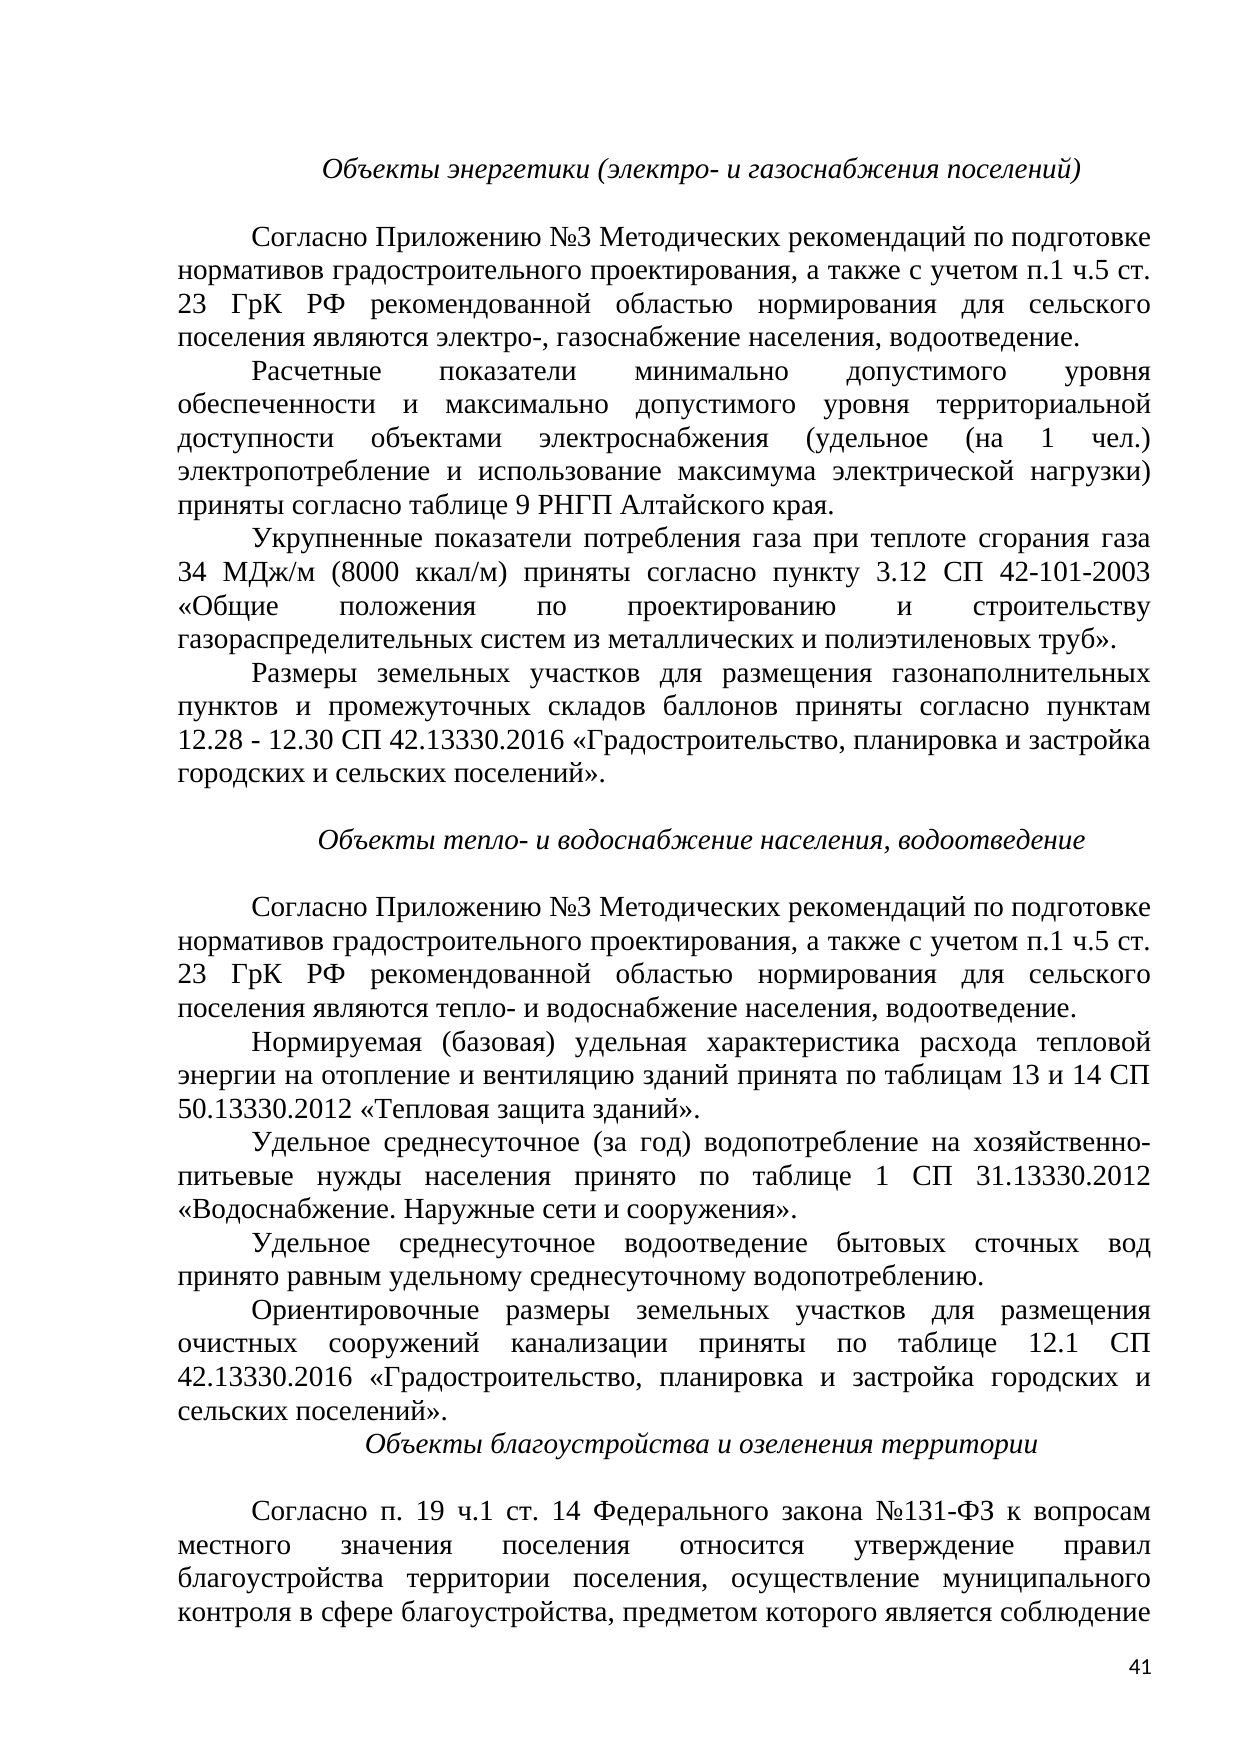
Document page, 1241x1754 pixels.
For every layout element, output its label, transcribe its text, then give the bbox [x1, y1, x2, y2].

text Размеры земельных участков для размещения газонаполнительных пунктов и промежуточных складов баллонов приняты согласно пунктам 12.28 - 12.30 СП 42.13330.2016 «Градостроительство, планировка и застройка городских и сельских поселений». [177, 655, 1152, 789]
text Ориентировочные размеры земельных участков для размещения очистных сооружений канализации приняты по таблице 12.1 СП 42.13330.2016 «Градостроительство, планировка и застройка городских и сельских поселений». [177, 1292, 1152, 1426]
text Нормируемая (базовая) удельная характеристика расхода тепловой энергии на отопление и вентиляцию зданий принята по таблицам 13 и 14 СП 50.13330.2012 «Тепловая защита зданий». [177, 1024, 1152, 1124]
text Согласно Приложению №3 Методических рекомендаций по подготовке нормативов градостроительного проектирования, а также с учетом п.1 ч.5 ст. 23 ГрК РФ рекомендованной областью нормирования для сельского поселения являются тепло- и водоснабжение населения, водоотведение. [177, 889, 1152, 1024]
text Объекты тепло- и водоснабжение населения, водоотведение [177, 822, 1152, 856]
text Согласно Приложению №3 Методических рекомендаций по подготовке нормативов градостроительного проектирования, а также с учетом п.1 ч.5 ст. 23 ГрК РФ рекомендованной областью нормирования для сельского поселения являются электро-, газоснабжение населения, водоотведение. [177, 219, 1152, 353]
text Объекты благоустройства и озеленения территории [177, 1426, 1152, 1460]
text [177, 1493, 1152, 1627]
text Удельное среднесуточное водоотведение бытовых сточных вод принято равным удельному среднесуточному водопотреблению. [177, 1225, 1152, 1292]
text Удельное среднесуточное (за год) водопотребление на хозяйственно-питьевые нужды населения принято по таблице 1 СП 31.13330.2012 «Водоснабжение. Наружные сети и сооружения». [177, 1124, 1152, 1225]
text Расчетные показатели минимально допустимого уровня обеспеченности и максимально допустимого уровня территориальной доступности объектами электроснабжения (удельное (на 1 чел.) электропотребление и использование максимума электрической нагрузки) приняты согласно таблице 9 РНГП Алтайского края. [177, 353, 1152, 521]
text Укрупненные показатели потребления газа при теплоте сгорания газа 34 МДж/м (8000 ккал/м) приняты согласно пункту 3.12 СП 42-101-2003 «Общие положения по проектированию и строительству газораспределительных систем из металлических и полиэтиленовых труб». [177, 521, 1152, 655]
text Объекты энергетики (электро- и газоснабжения поселений) [177, 152, 1152, 185]
